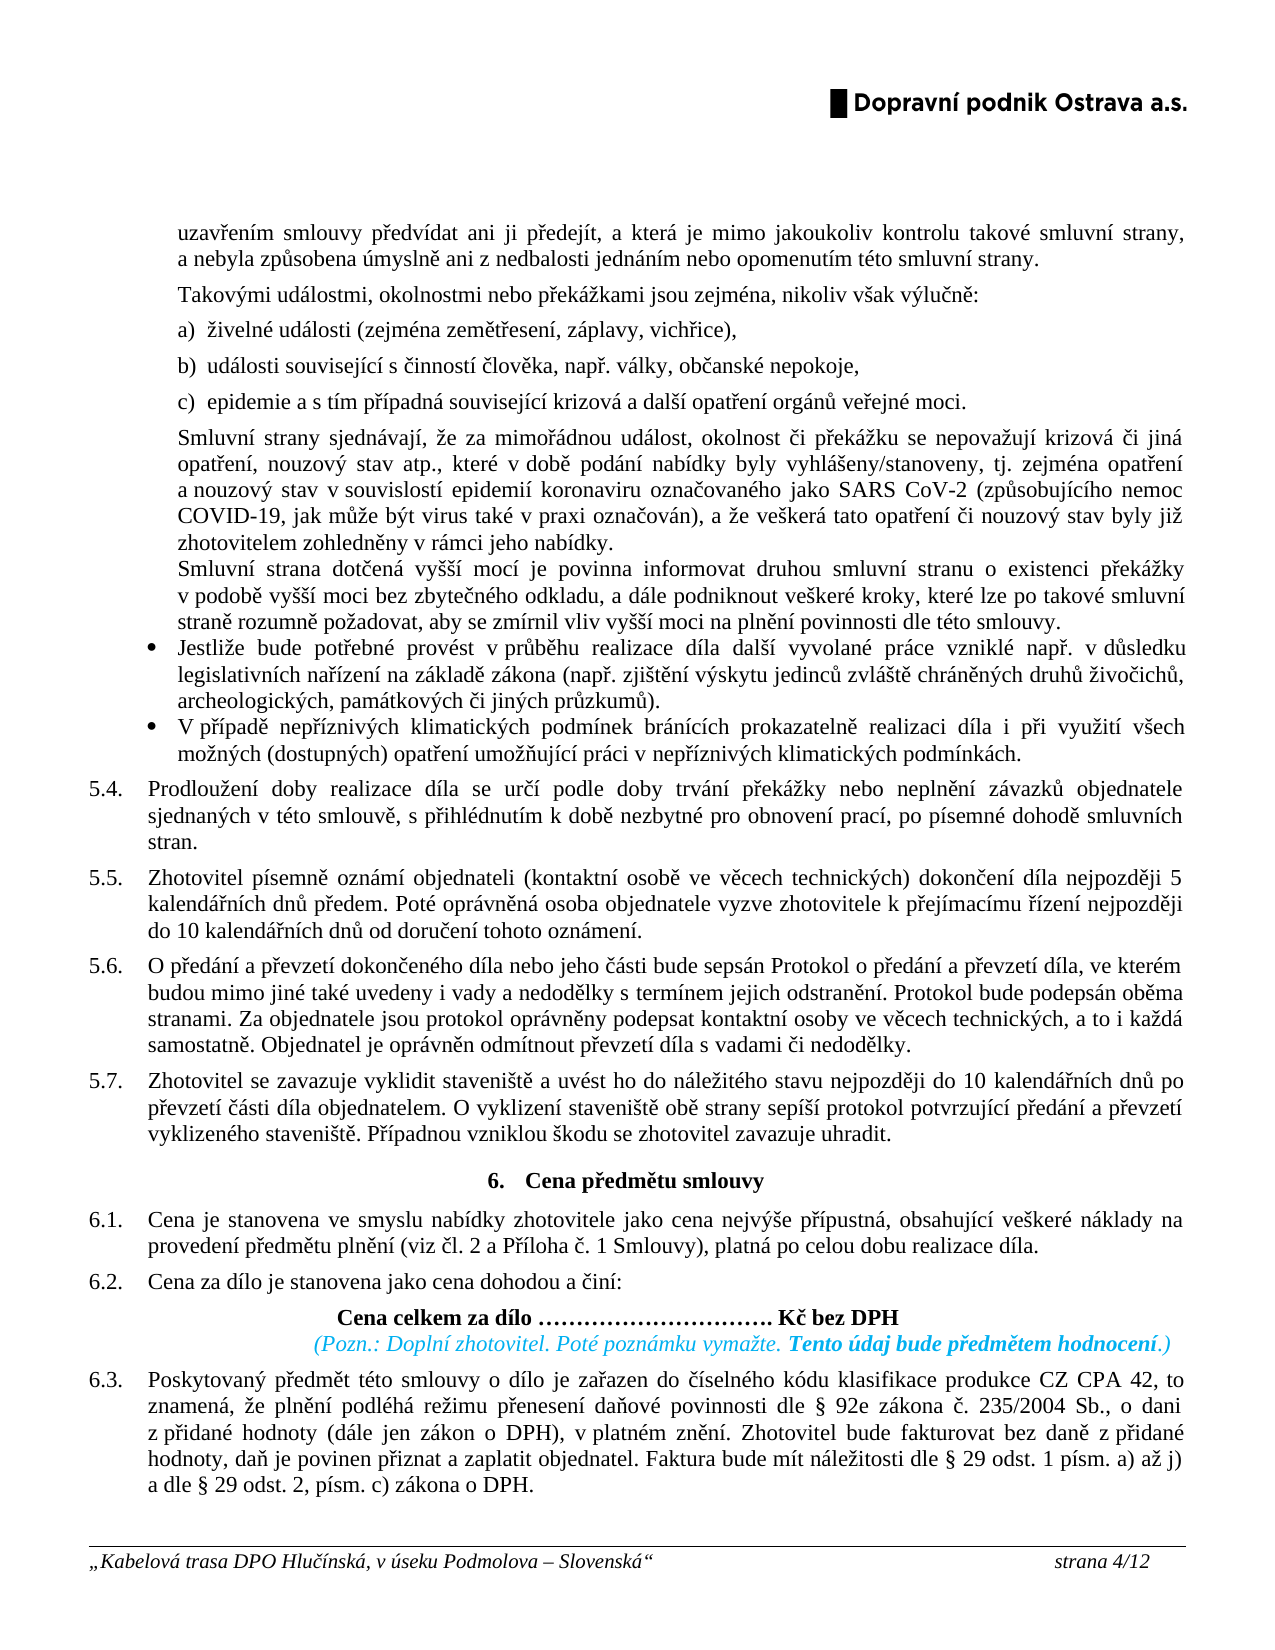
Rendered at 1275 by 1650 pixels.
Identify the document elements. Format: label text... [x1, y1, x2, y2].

list epidemie a s tím případná související krizová a další opatření orgánů veřejné moci. [177, 388, 1184, 414]
text (Pozn.: Doplní zhotovitel. Poté poznámku vymažte. Tento údaj bude předmětem hodnocení.) [148, 1330, 1186, 1356]
subtitle Cena předmětu smlouvy [487, 1167, 1184, 1193]
text Takovými událostmi, okolnostmi nebo překážkami jsou zejména, nikoliv však výlučně: [177, 281, 1184, 307]
text Cena celkem za dílo …………………………. Kč bez DPH [298, 1304, 1184, 1330]
text Jestliže bude potřebné provést v průběhu realizace díla další vyvolané práce vzniklé např. v důsledku legislativních nařízení na základě zákona (např. zjištění výskytu jedinců zvláště chráněných druhů živočichů, archeologických, památkových či jiných průzkumů). [148, 634, 1186, 713]
list živelné události (zejména zemětřesení, záplavy, vichřice), [177, 316, 1184, 343]
list O předání a převzetí dokončeného díla nebo jeho části bude sepsán Protokol o předání a převzetí díla, ve kterém budou mimo jiné také uvedeny i vady a nedodělky s termínem jejich odstranění. Protokol bude podepsán oběma stranami. Za objednatele jsou protokol oprávněny podepsat kontaktní osoby ve věcech technických, a to i každá samostatně. Objednatel je oprávněn odmítnout převzetí díla s vadami či nedodělky. [89, 952, 1184, 1058]
list Smluvní strana dotčená vyšší mocí je povinna informovat druhou smluvní stranu o existenci překážky v podobě vyšší moci bez zbytečného odkladu, a dále podniknout veškeré kroky, které lze po takové smluvní straně rozumně požadovat, aby se zmírnil vliv vyšší moci na plnění povinnosti dle této smlouvy. [177, 555, 1186, 634]
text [148, 218, 1186, 271]
list Zhotovitel písemně oznámí objednateli (kontaktní osobě ve věcech technických) dokončení díla nejpozději 5 kalendářních dnů předem. Poté oprávněná osoba objednatele vyzve zhotovitele k přejímacímu řízení nejpozději do 10 kalendářních dnů od doručení tohoto oznámení. [89, 864, 1184, 943]
list Prodloužení doby realizace díla se určí podle doby trvání překážky nebo neplnění závazků objednatele sjednaných v této smlouvě, s přihlédnutím k době nezbytné pro obnovení prací, po písemné dohodě smluvních stran. [89, 776, 1184, 854]
list Cena za dílo je stanovena jako cena dohodou a činí: [89, 1268, 1184, 1294]
text V případě nepříznivých klimatických podmínek bránících prokazatelně realizaci díla i při využití všech možných (dostupných) opatření umožňující práci v nepříznivých klimatických podmínkách. [148, 713, 1186, 766]
list Poskytovaný předmět této smlouvy o dílo je zařazen do číselného kódu klasifikace produkce CZ CPA 42, to znamená, že plnění podléhá režimu přenesení daňové povinnosti dle § 92e zákona č. 235/2004 Sb., o dani z přidané hodnoty (dále jen zákon o DPH), v platném znění. Zhotovitel bude fakturovat bez daně z přidané hodnoty, daň je povinen přiznat a zaplatit objednatel. Faktura bude mít náležitosti dle § 29 odst. 1 písm. a) až j) a dle § 29 odst. 2, písm. c) zákona o DPH. [89, 1366, 1184, 1498]
list Zhotovitel se zavazuje vyklidit staveniště a uvést ho do náležitého stavu nejpozději do 10 kalendářních dnů po převzetí části díla objednatelem. O vyklizení staveniště obě strany sepíší protokol potvrzující předání a převzetí vyklizeného staveniště. Případnou vzniklou škodu se zhotovitel zavazuje uhradit. [89, 1067, 1184, 1146]
picture [830, 89, 1187, 118]
list Cena je stanovena ve smyslu nabídky zhotovitele jako cena nejvýše přípustná, obsahující veškeré náklady na provedení předmětu plnění (viz čl. 2 a Příloha č. 1 Smlouvy), platná po celou dobu realizace díla. [89, 1206, 1184, 1259]
text Smluvní strany sjednávají, že za mimořádnou událost, okolnost či překážku se nepovažují krizová či jiná opatření, nouzový stav atp., které v době podání nabídky byly vyhlášeny/stanoveny, tj. zejména opatření a nouzový stav v souvislostí epidemií koronaviru označovaného jako SARS CoV-2 (způsobujícího nemoc COVID-19, jak může být virus také v praxi označován), a že veškerá tato opatření či nouzový stav byly již zhotovitelem zohledněny v rámci jeho nabídky. [177, 423, 1184, 555]
list události související s činností člověka, např. války, občanské nepokoje, [177, 352, 1184, 378]
